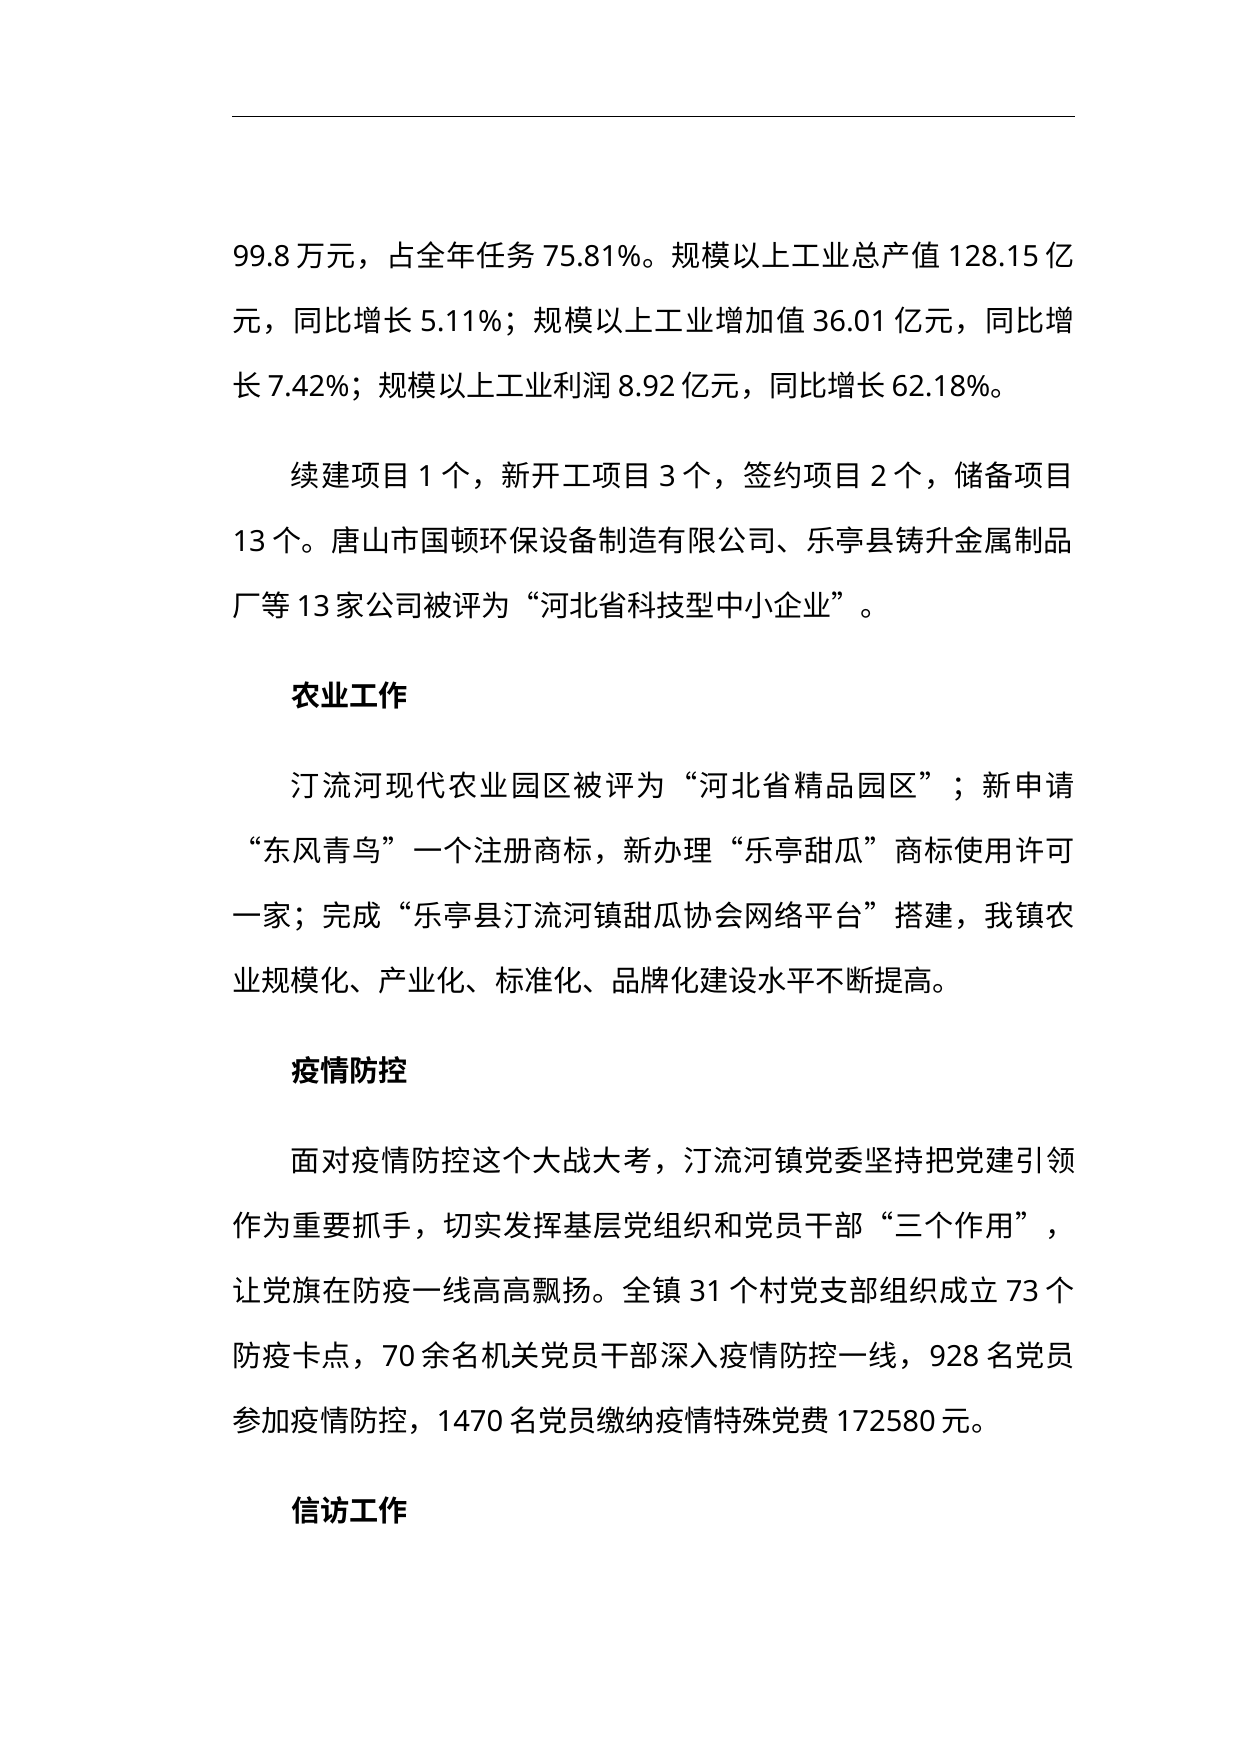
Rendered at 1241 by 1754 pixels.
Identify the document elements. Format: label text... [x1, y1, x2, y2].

text 农业工作 [232, 661, 1075, 726]
text 面对疫情防控这个大战大考，汀流河镇党委坚持把党建引领作为重要抓手，切实发挥基层党组织和党员干部“三个作用”，让党旗在防疫一线高高飘扬。全镇31个村党支部组织成立73个防疫卡点，70余名机关党员干部深入疫情防控一线，928名党员参加疫情防控，1470名党员缴纳疫情特殊党费172580元。 [232, 1126, 1075, 1451]
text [232, 221, 1075, 416]
text 续建项目1个，新开工项目3个，签约项目2个，储备项目13个。唐山市国顿环保设备制造有限公司、乐亭县铸升金属制品厂等13家公司被评为“河北省科技型中小企业”。 [232, 441, 1075, 636]
text 信访工作 [232, 1476, 1075, 1541]
text 汀流河现代农业园区被评为“河北省精品园区”；新申请“东风青鸟”一个注册商标，新办理“乐亭甜瓜”商标使用许可一家；完成“乐亭县汀流河镇甜瓜协会网络平台”搭建，我镇农业规模化、产业化、标准化、品牌化建设水平不断提高。 [232, 751, 1075, 1011]
text 疫情防控 [232, 1036, 1075, 1101]
